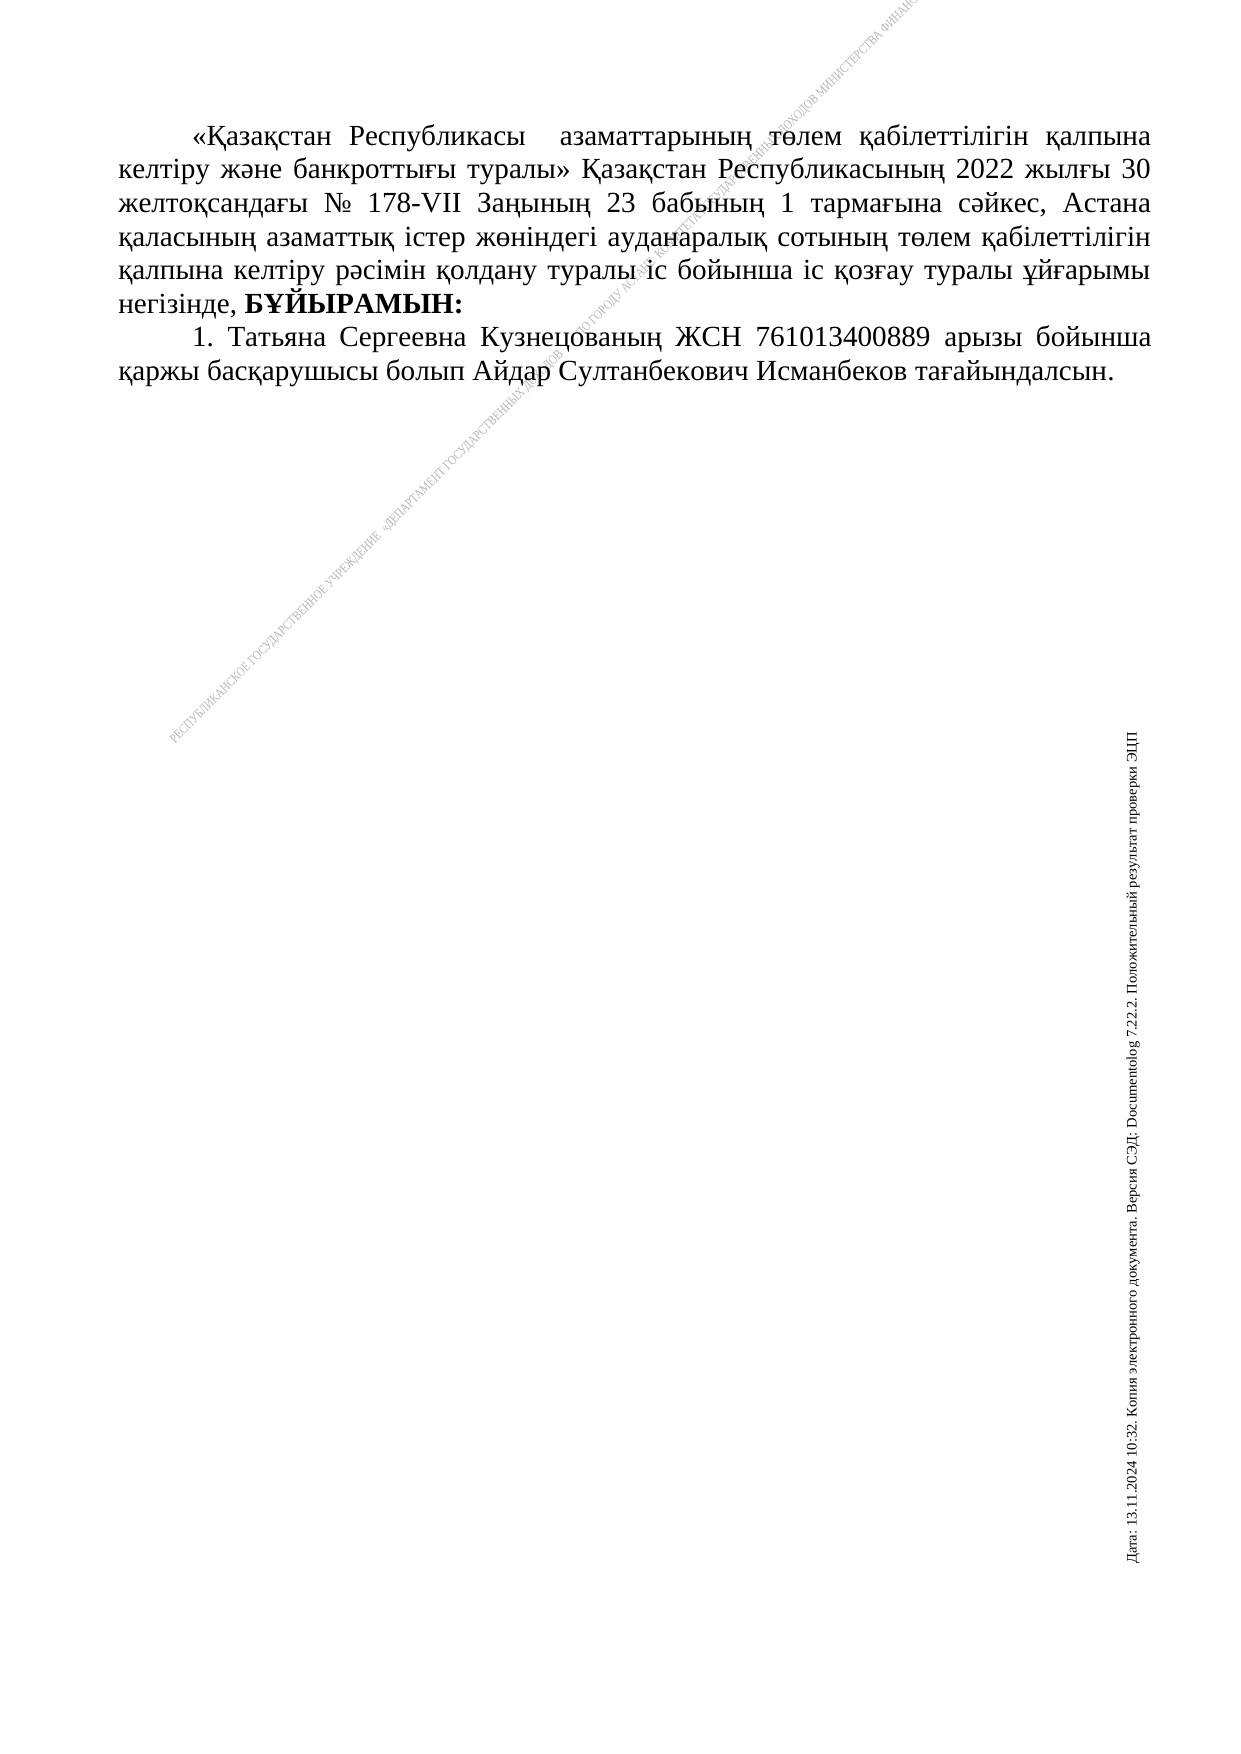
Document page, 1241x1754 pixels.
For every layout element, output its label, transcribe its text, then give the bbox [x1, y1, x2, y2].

text 1. Татьяна Сергеевна Кузнецованың ЖСН 761013400889 арызы бойынша қаржы басқарушысы болып Айдар Султанбекович Исманбеков тағайындалсын. [118, 319, 1152, 386]
text «Қазақстан Республикасы азаматтарының төлем қабілеттілігін қалпына келтіру және банкроттығы туралы» Қазақстан Республикасының 2022 жылғы 30 желтоқсандағы № 178-VII Заңының 23 бабының 1 тармағына сәйкес, Астана қаласының азаматтық істер жөніндегі ауданаралық сотының төлем қабілеттілігін қалпына келтіру рәсімін қолдану туралы іс бойынша іс қозғау туралы ұйғарымы негізінде, Бұйырамын: [118, 118, 1152, 319]
